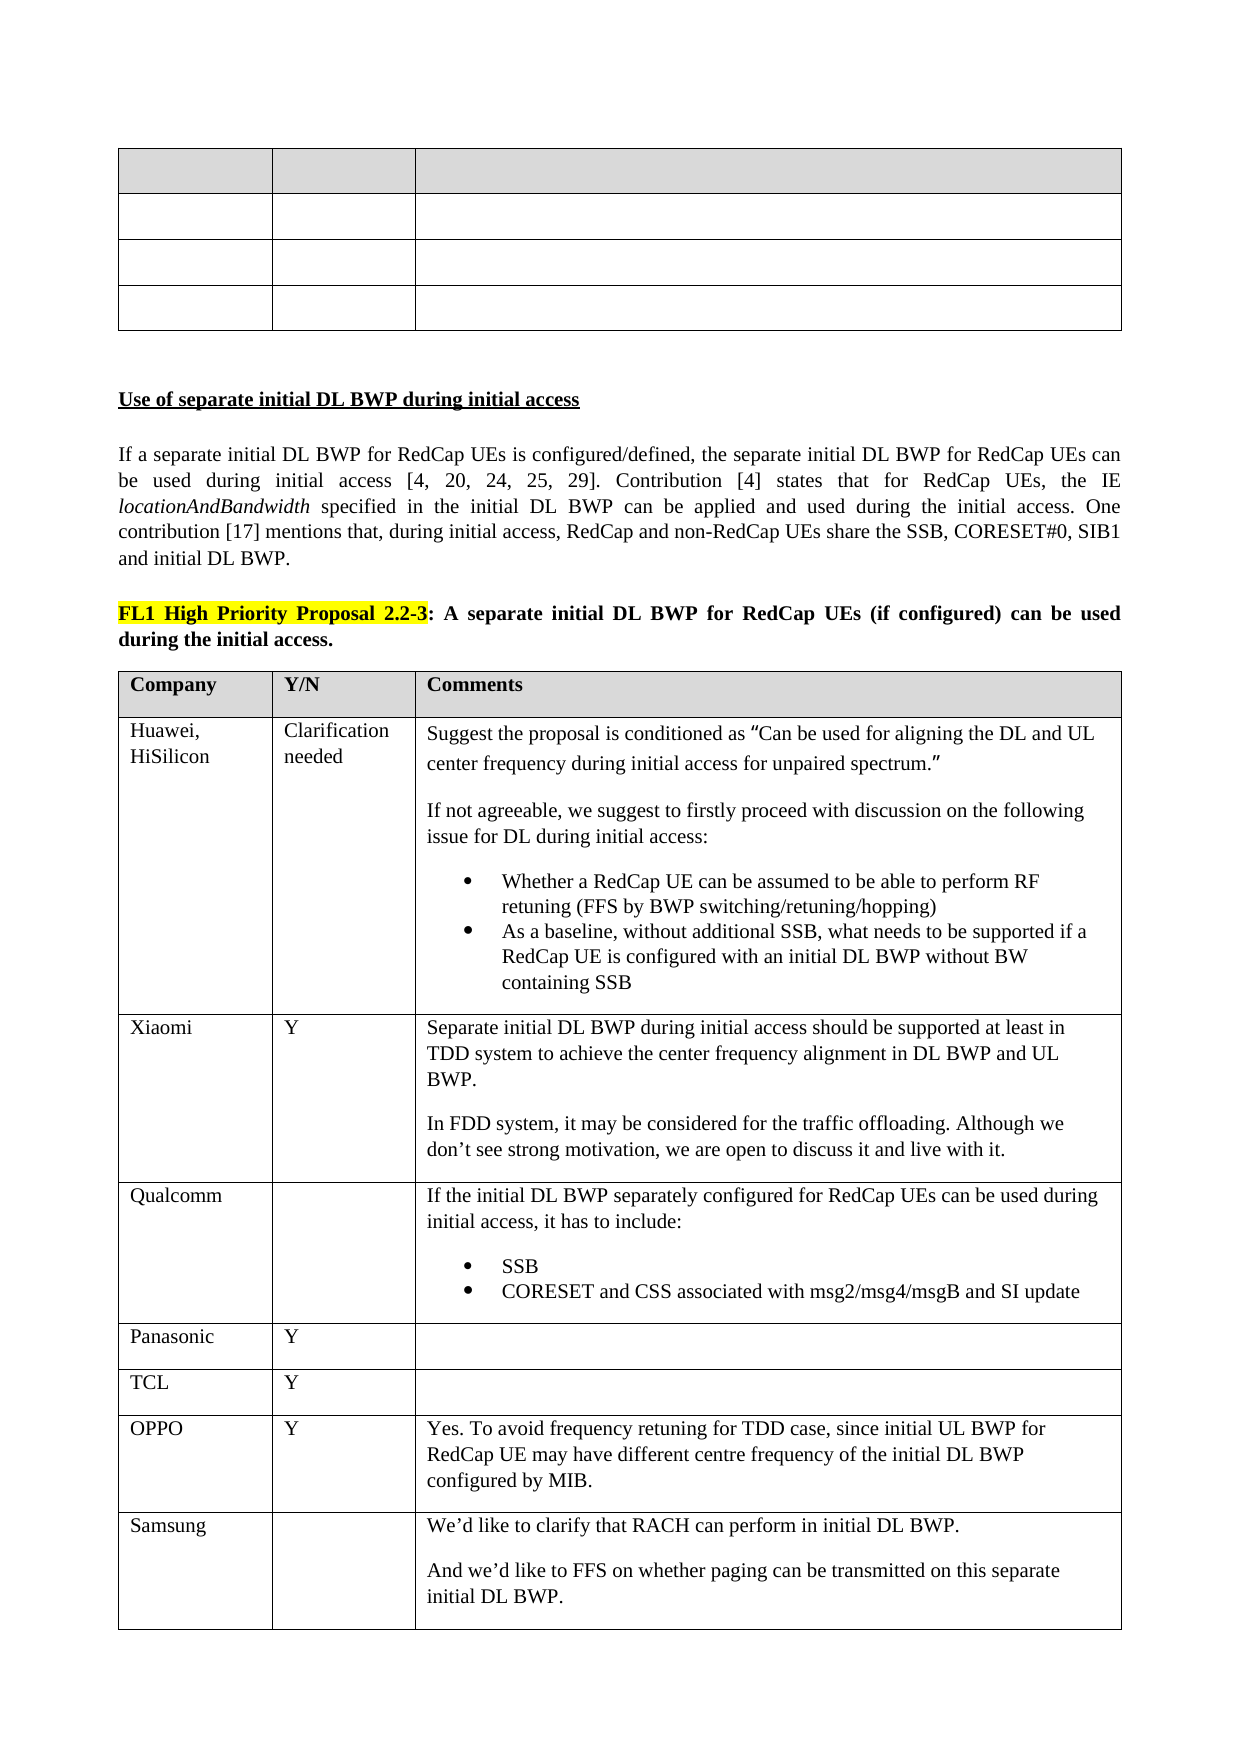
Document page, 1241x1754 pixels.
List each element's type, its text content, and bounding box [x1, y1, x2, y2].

table_cell [273, 1513, 415, 1629]
table_cell Y [273, 1324, 415, 1369]
table_cell Qualcomm [119, 1183, 272, 1323]
table_cell Y [273, 1416, 415, 1512]
table_cell Panasonic [119, 1324, 272, 1369]
table_cell [273, 240, 415, 285]
table_header Comments [416, 149, 1121, 193]
table_cell [416, 240, 1121, 285]
table_cell Samsung [119, 1513, 272, 1629]
text FL1 High Priority Proposal 2.2-3: A separate initial DL BWP for RedCap UEs (if configured) can be used during the initial access. [118, 601, 1122, 651]
table_cell Y [273, 1370, 415, 1415]
table_header Comments [416, 672, 1121, 717]
table_cell [273, 286, 415, 330]
table_cell If the initial DL BWP separately configured for RedCap UEs can be used during initial access, it has to include: SSB CORESET and CSS associated with msg2/msg4/msgB and SI update [416, 1183, 1121, 1323]
table_cell OPPO [119, 1416, 272, 1512]
text If a separate initial DL BWP for RedCap UEs is configured/defined, the separate initial DL BWP for RedCap UEs can be used during initial access [4, 20, 24, 25, 29]. Contribution [4] states that for RedCap UEs, the IE locationAndBandwidth specified in the initial DL BWP can be applied and used during the initial access. One contribution [17] mentions that, during initial access, RedCap and non-RedCap UEs share the SSB, CORESET#0, SIB1 and initial DL BWP. [118, 442, 1122, 569]
table_cell [273, 194, 415, 239]
table_cell [119, 286, 272, 330]
table_cell Clarification needed [273, 718, 415, 1014]
table_cell [416, 1370, 1121, 1415]
table_cell Huawei, HiSilicon [119, 718, 272, 1014]
table_cell [119, 194, 272, 239]
table_header Y/N [273, 149, 415, 193]
table_cell Separate initial DL BWP during initial access should be supported at least in TDD system to achieve the center frequency alignment in DL BWP and UL BWP. In FDD system, it may be considered for the traffic offloading. Although we don’t see strong motivation, we are open to discuss it and live with it. [416, 1015, 1121, 1182]
table_cell [416, 1324, 1121, 1369]
table_header Company [119, 672, 272, 717]
table_cell Xiaomi [119, 1015, 272, 1182]
table_cell [119, 240, 272, 285]
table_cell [416, 1513, 1121, 1629]
table_cell Y [273, 1015, 415, 1182]
text Use of separate initial DL BWP during initial access [118, 387, 1122, 411]
table_header Company [119, 149, 272, 193]
table_header Y/N [273, 672, 415, 717]
table_cell TCL [119, 1370, 272, 1415]
table_cell [416, 286, 1121, 330]
table_cell [273, 1183, 415, 1323]
table_cell Suggest the proposal is conditioned as “Can be used for aligning the DL and UL center frequency during initial access for unpaired spectrum.” If not agreeable, we suggest to firstly proceed with discussion on the following issue for DL during initial access: Whether a RedCap UE can be assumed to be able to perform RF retuning (FFS by BWP switching/retuning/hopping) As a baseline, without additional SSB, what needs to be supported if a RedCap UE is configured with an initial DL BWP without BW containing SSB [416, 718, 1121, 1014]
table_cell Yes. To avoid frequency retuning for TDD case, since initial UL BWP for RedCap UE may have different centre frequency of the initial DL BWP configured by MIB. [416, 1416, 1121, 1512]
table_cell [416, 194, 1121, 239]
